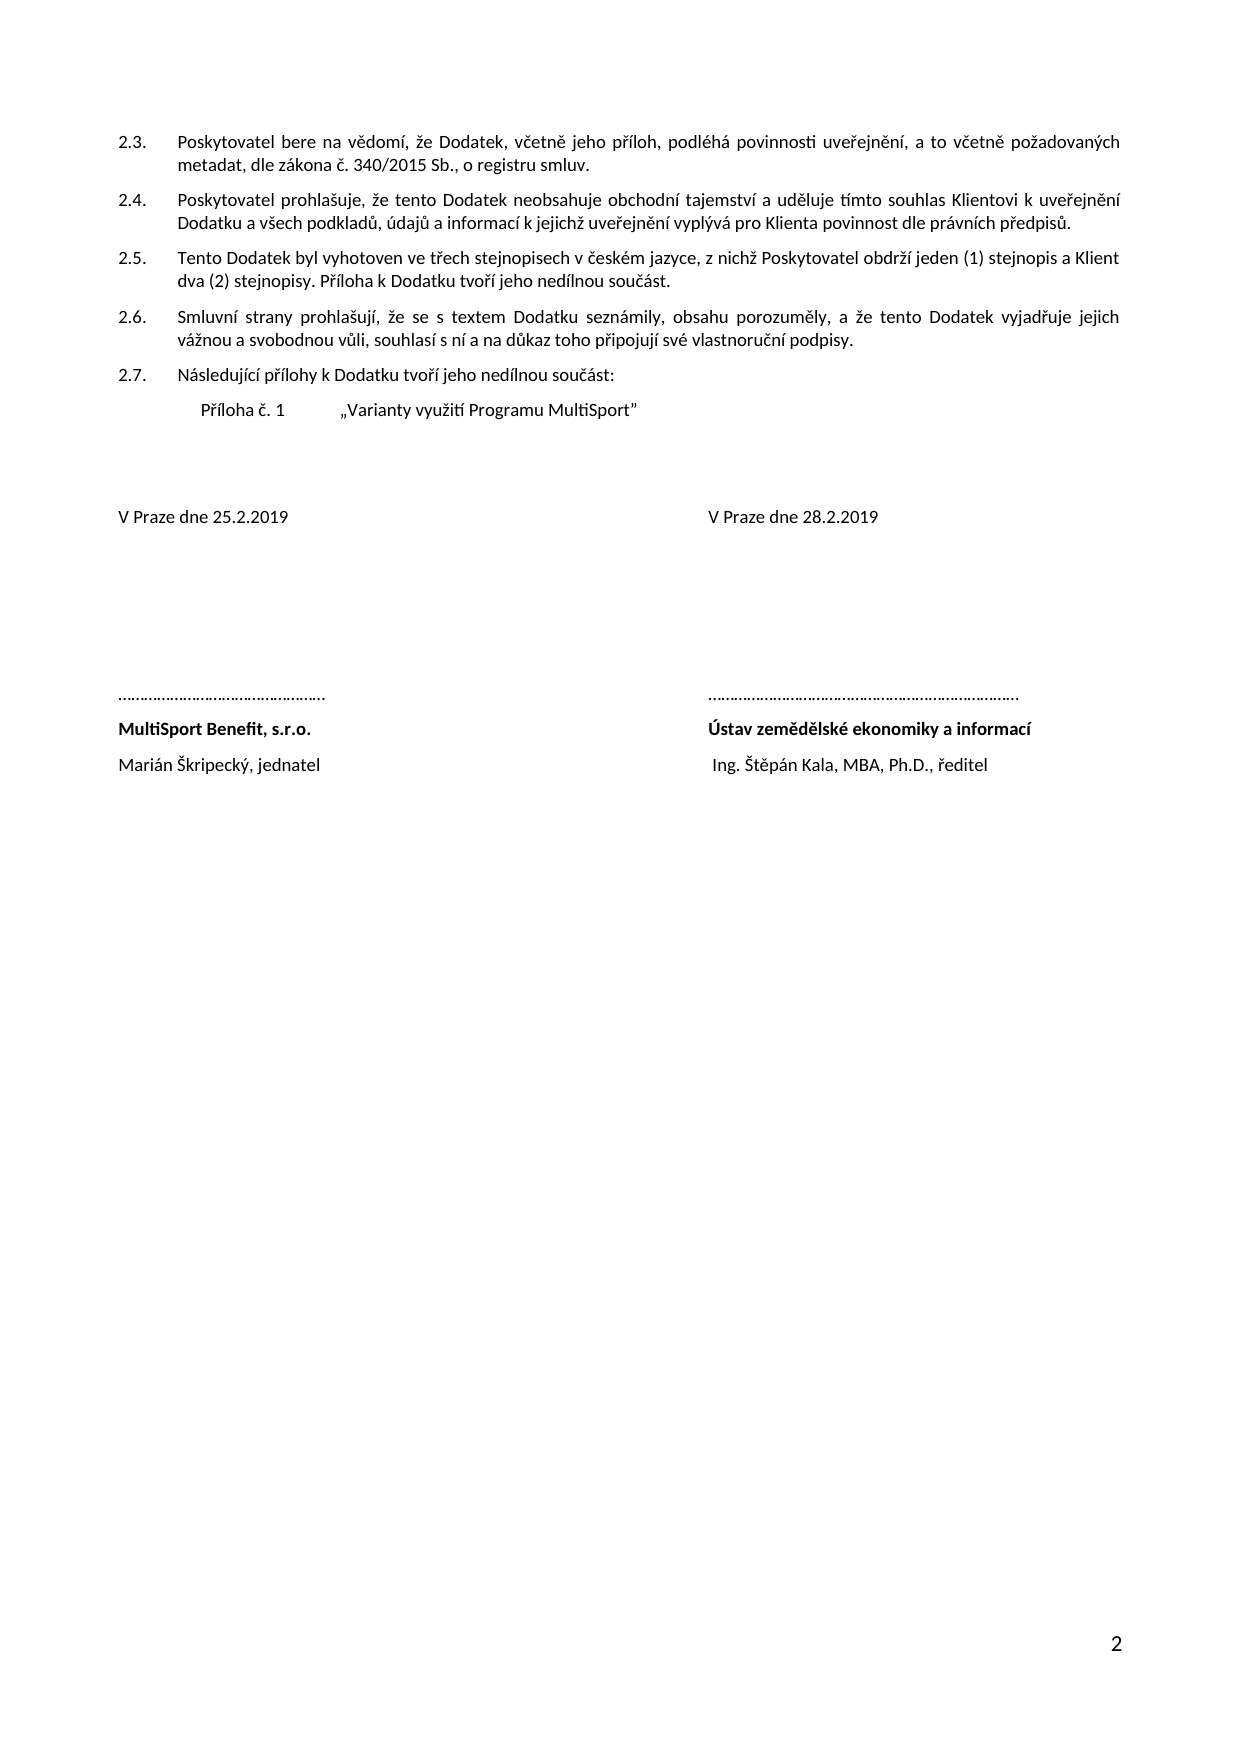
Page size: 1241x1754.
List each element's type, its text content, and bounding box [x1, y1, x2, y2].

list V Praze dne 25.2.2019 V Praze dne 28.2.2019 [118, 505, 1122, 528]
list Poskytovatel bere na vědomí, že Dodatek, včetně jeho příloh, podléhá povinnosti uveřejnění, a to včetně požadovaných metadat, dle zákona č. 340/2015 Sb., o registru smluv. [118, 130, 1122, 176]
list Tento Dodatek byl vyhotoven ve třech stejnopisech v českém jazyce, z nichž Poskytovatel obdrží jeden (1) stejnopis a Klient dva (2) stejnopisy. Příloha k Dodatku tvoří jeho nedílnou součást. [118, 247, 1122, 292]
list Poskytovatel prohlašuje, že tento Dodatek neobsahuje obchodní tajemství a uděluje tímto souhlas Klientovi k uveřejnění Dodatku a všech podkladů, údajů a informací k jejichž uveřejnění vyplývá pro Klienta povinnost dle právních předpisů. [118, 188, 1122, 234]
list Marián Škripecký, jednatel Ing. Štěpán Kala, MBA, Ph.D., ředitel [118, 753, 1122, 776]
list MultiSport Benefit, s.r.o. Ústav zemědělské ekonomiky a informací [118, 717, 1122, 740]
list ………………………………………… ……………………………………………………………… [118, 682, 1122, 705]
list Následující přílohy k Dodatku tvoří jeho nedílnou součást: [118, 363, 1122, 386]
list Smluvní strany prohlašují, že se s textem Dodatku seznámily, obsahu porozuměly, a že tento Dodatek vyjadřuje jejich vážnou a svobodnou vůli, souhlasí s ní a na důkaz toho připojují své vlastnoruční podpisy. [118, 305, 1122, 351]
list Příloha č. 1 „Varianty využití Programu MultiSport” [201, 399, 1122, 422]
